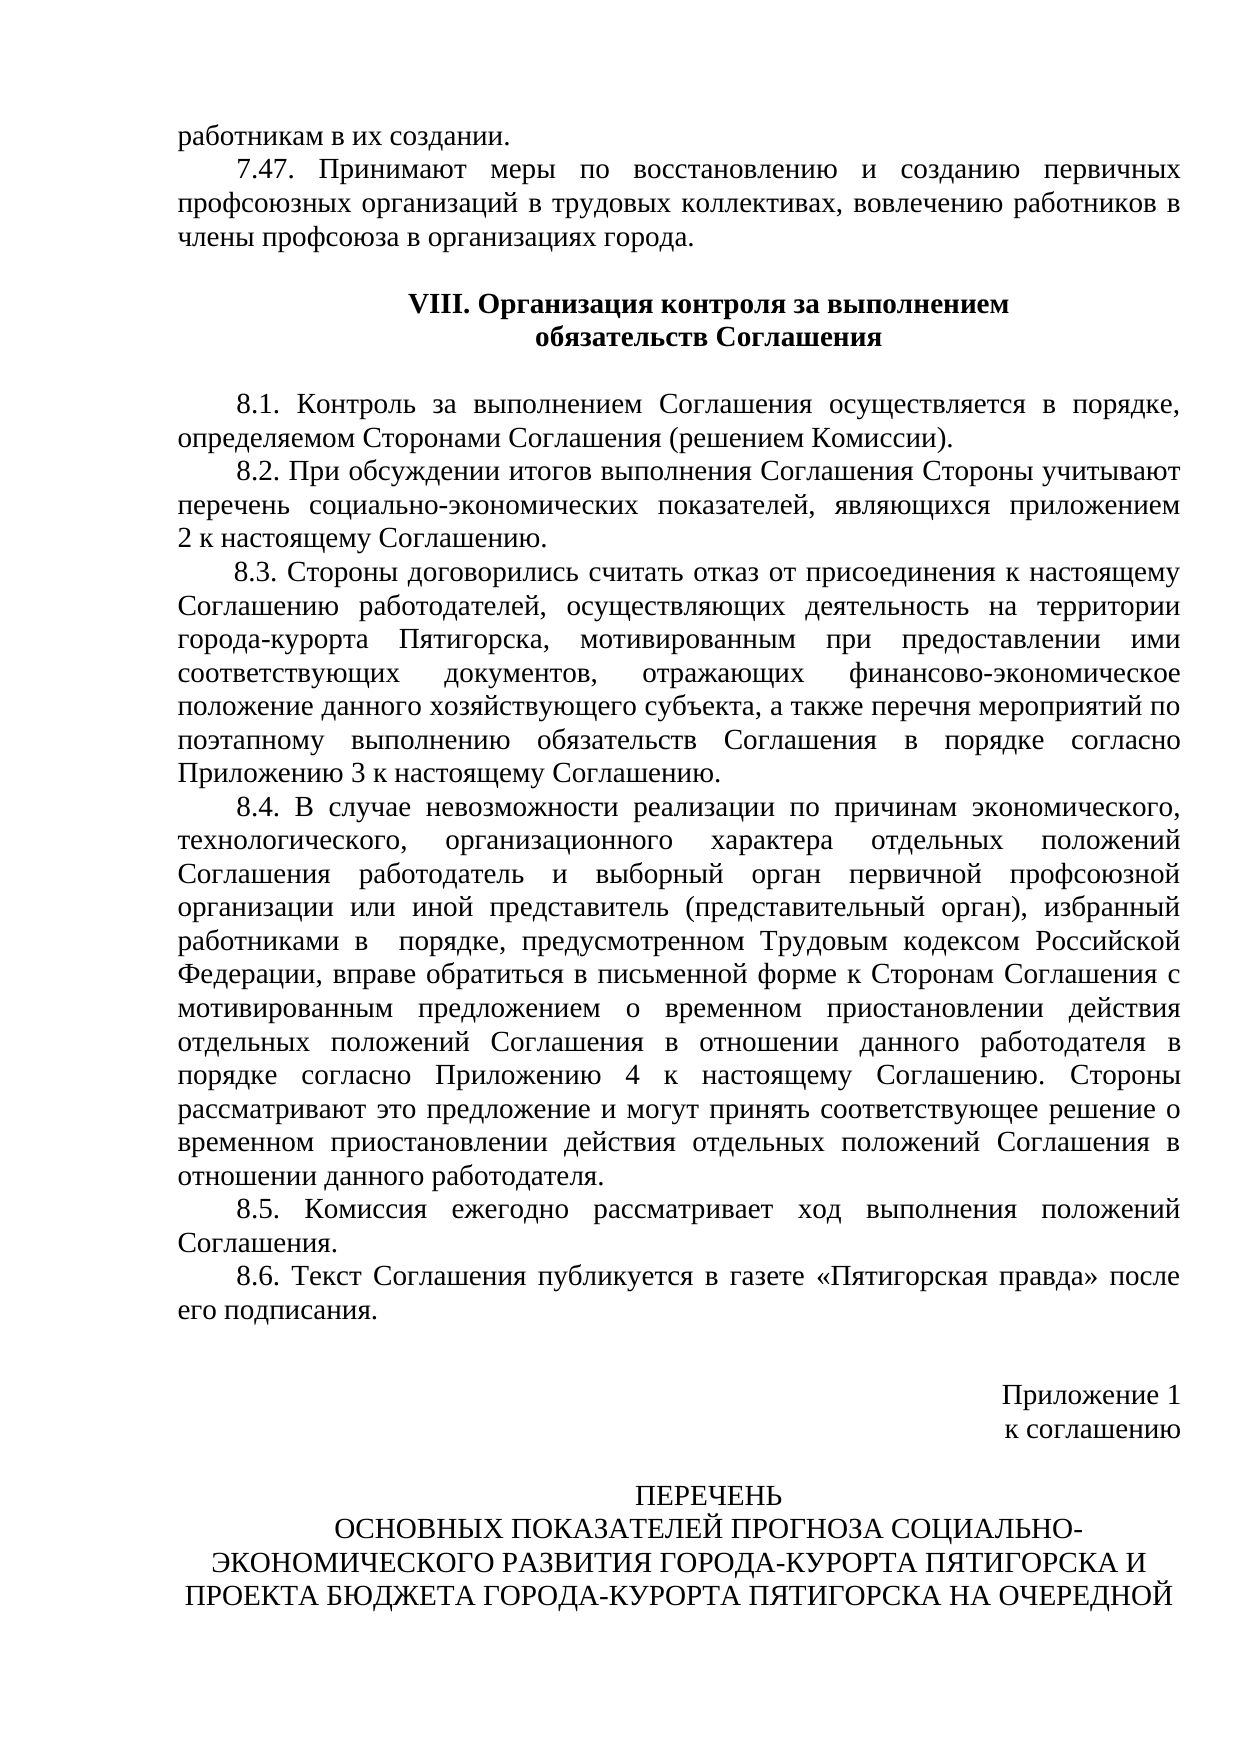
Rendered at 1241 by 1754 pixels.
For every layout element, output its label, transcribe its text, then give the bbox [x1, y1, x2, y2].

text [177, 1511, 1181, 1612]
text 8.6. Текст Соглашения публикуется в газете «Пятигорская правда» после его подписания. [177, 1258, 1181, 1326]
text 8.4. В случае невозможности реализации по причинам экономического, технологического, организационного характера отдельных положений Соглашения работодатель и выборный орган первичной профсоюзной организации или иной представитель (представительный орган), избранный работниками в порядке, предусмотренном Трудовым кодексом Российской Федерации, вправе обратиться в письменной форме к Сторонам Соглашения с мотивированным предложением о временном приостановлении действия отдельных положений Соглашения в отношении данного работодателя в порядке согласно Приложению 4 к настоящему Соглашению. Стороны рассматривают это предложение и могут принять соответствующее решение о временном приостановлении действия отдельных положений Соглашения в отношении данного работодателя. [177, 789, 1181, 1191]
text VIII. Организация контроля за выполнением [177, 286, 1181, 319]
text 7.47. Принимают меры по восстановлению и созданию первичных профсоюзных организаций в трудовых коллективах, вовлечению работников в члены профсоюза в организациях города. [177, 152, 1181, 252]
text Приложение 1 [177, 1377, 1181, 1411]
text 8.1. Контроль за выполнением Соглашения осуществляется в порядке, определяемом Сторонами Соглашения (решением Комиссии). [177, 386, 1181, 453]
text 8.3. Стороны договорились считать отказ от присоединения к настоящему Соглашению работодателей, осуществляющих деятельность на территории города-курорта Пятигорска, мотивированным при предоставлении ими соответствующих документов, отражающих финансово-экономическое положение данного хозяйствующего субъекта, а также перечня мероприятий по поэтапному выполнению обязательств Соглашения в порядке согласно Приложению 3 к настоящему Соглашению. [177, 554, 1181, 789]
text ПЕРЕЧЕНЬ [177, 1478, 1181, 1511]
text к соглашению [177, 1411, 1181, 1444]
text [177, 118, 1181, 152]
text обязательств Соглашения [177, 319, 1181, 353]
text 8.5. Комиссия ежегодно рассматривает ход выполнения положений Соглашения. [177, 1191, 1181, 1258]
text 8.2. При обсуждении итогов выполнения Соглашения Стороны учитывают перечень социально-экономических показателей, являющихся приложением 2 к настоящему Соглашению. [177, 453, 1181, 554]
